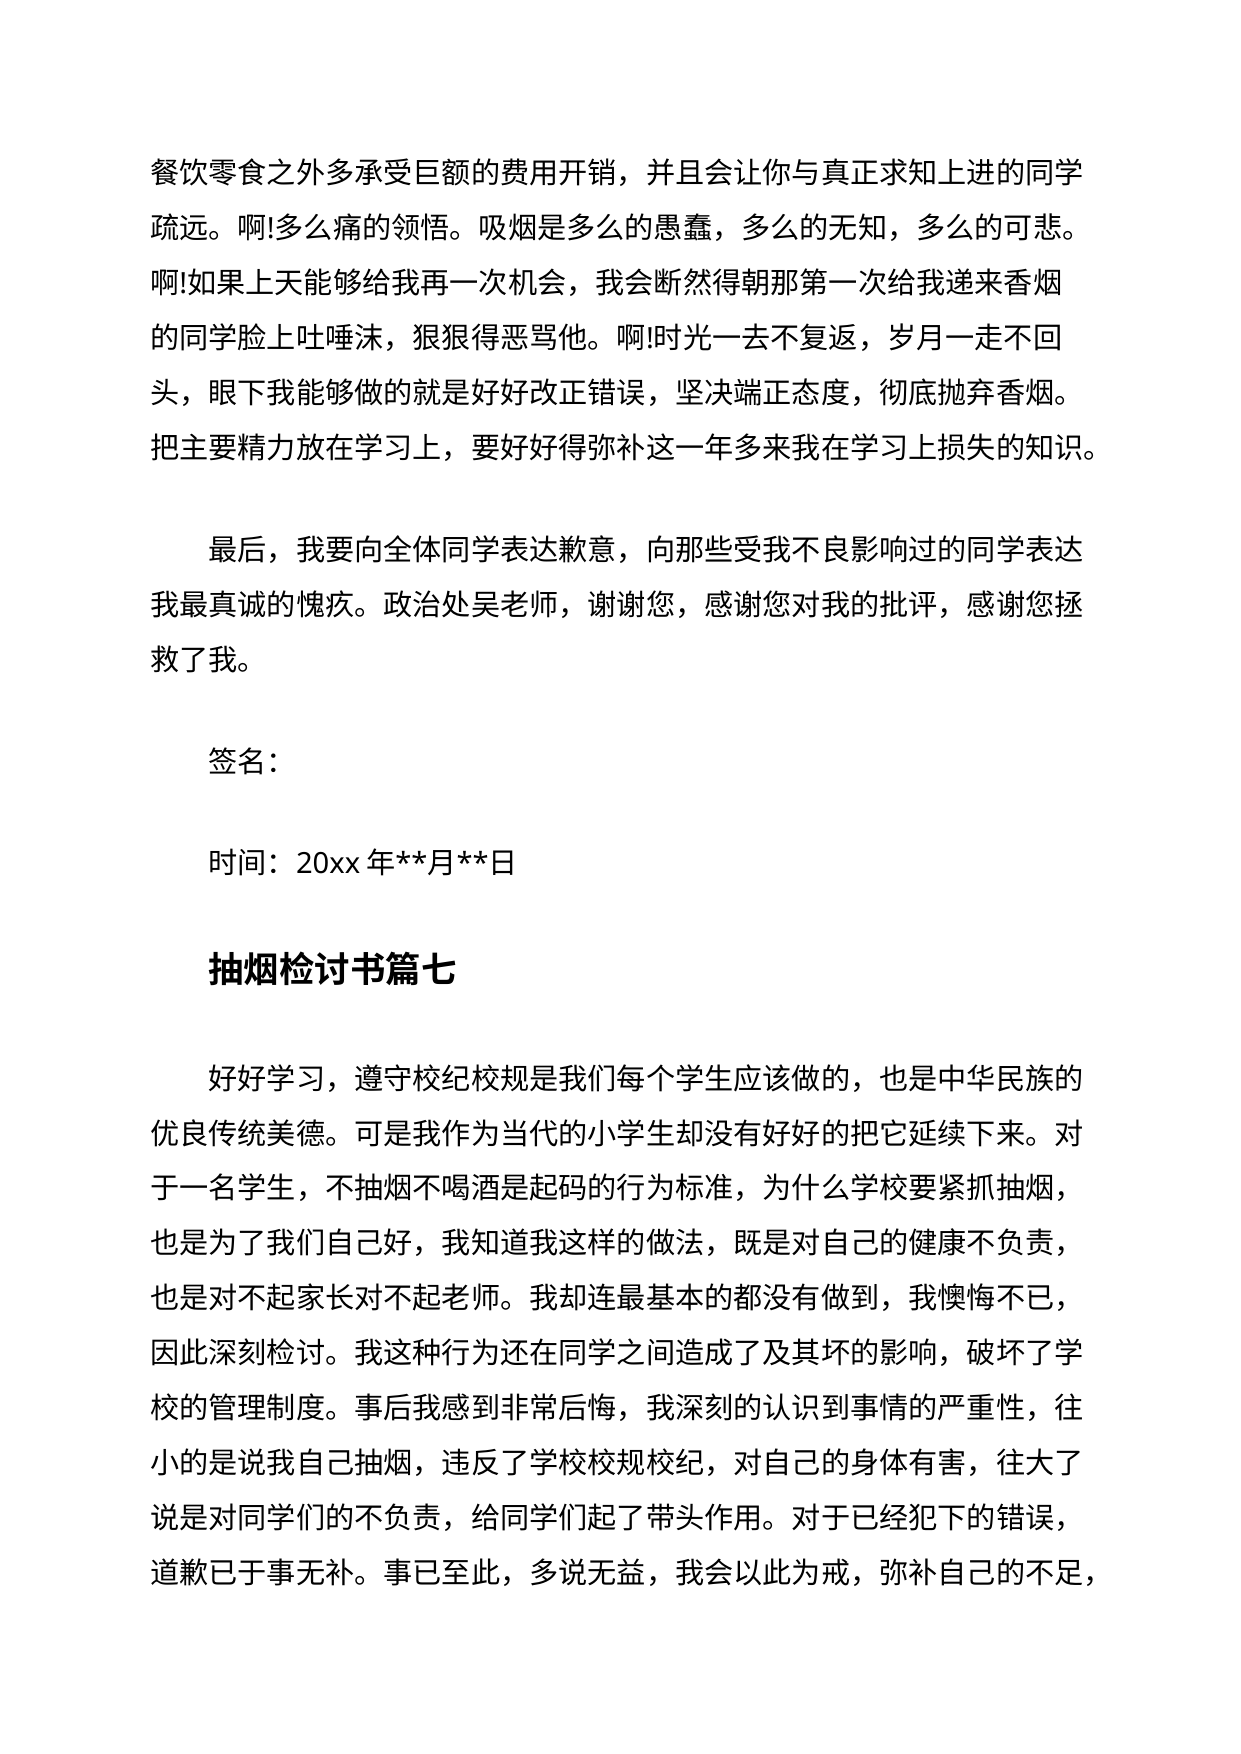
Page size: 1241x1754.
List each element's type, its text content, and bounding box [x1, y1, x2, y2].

text 最后，我要向全体同学表达歉意，向那些受我不良影响过的同学表达我最真诚的愧疚。政治处吴老师，谢谢您，感谢您对我的批评，感谢您拯救了我。 [150, 527, 1090, 679]
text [150, 1055, 1090, 1592]
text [150, 150, 1090, 467]
text 抽烟检讨书篇七 [150, 942, 1090, 993]
text 时间：20xx年**月**日 [150, 840, 1090, 882]
text 签名： [150, 738, 1090, 780]
